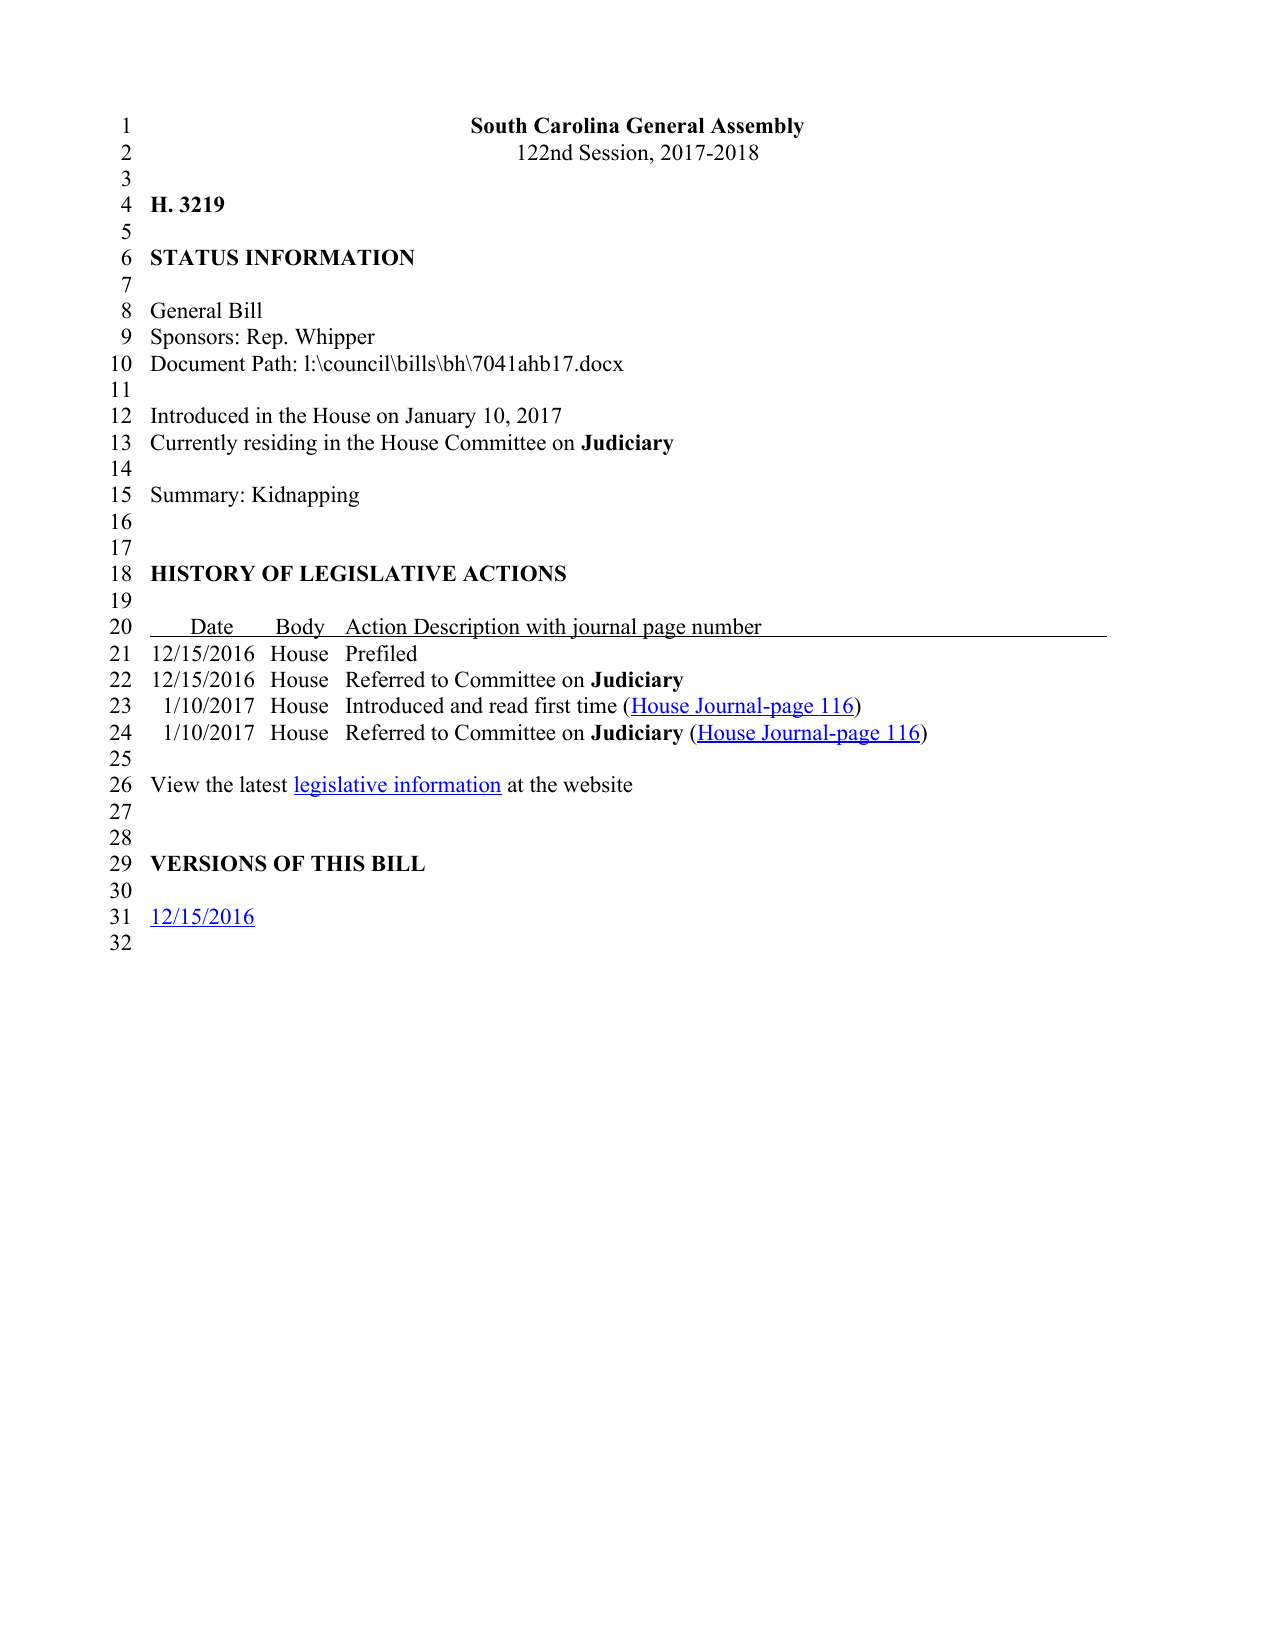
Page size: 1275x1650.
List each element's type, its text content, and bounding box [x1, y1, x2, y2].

text H. 3219 [150, 192, 1125, 218]
text Currently residing in the House Committee on Judiciary [150, 429, 1125, 455]
text Introduced in the House on January 10, 2017 [150, 402, 1125, 429]
text Summary: Kidnapping [150, 481, 1125, 508]
text Document Path: l:\council\bills\bh\7041ahb17.docx [150, 350, 1125, 376]
text 12/15/2016 House Referred to Committee on Judiciary [150, 666, 1125, 692]
text HISTORY OF LEGISLATIVE ACTIONS [150, 561, 1125, 587]
text View the latest legislative information at the website [150, 771, 1125, 798]
text General Bill [150, 297, 1125, 323]
text 12/15/2016 [150, 903, 1125, 929]
text Date Body Action Description with journal page number [150, 613, 1125, 639]
text South Carolina General Assembly [150, 112, 1125, 139]
text 1/10/2017 House Referred to Committee on Judiciary (House Journal-page 116) [150, 719, 1125, 745]
text 12/15/2016 House Prefiled [150, 639, 1125, 666]
text STATUS INFORMATION [150, 244, 1125, 271]
text VERSIONS OF THIS BILL [150, 850, 1125, 877]
text 122nd Session, 2017-2018 [150, 139, 1125, 165]
text 1/10/2017 House Introduced and read first time (House Journal-page 116) [150, 692, 1125, 719]
text Sponsors: Rep. Whipper [150, 323, 1125, 350]
